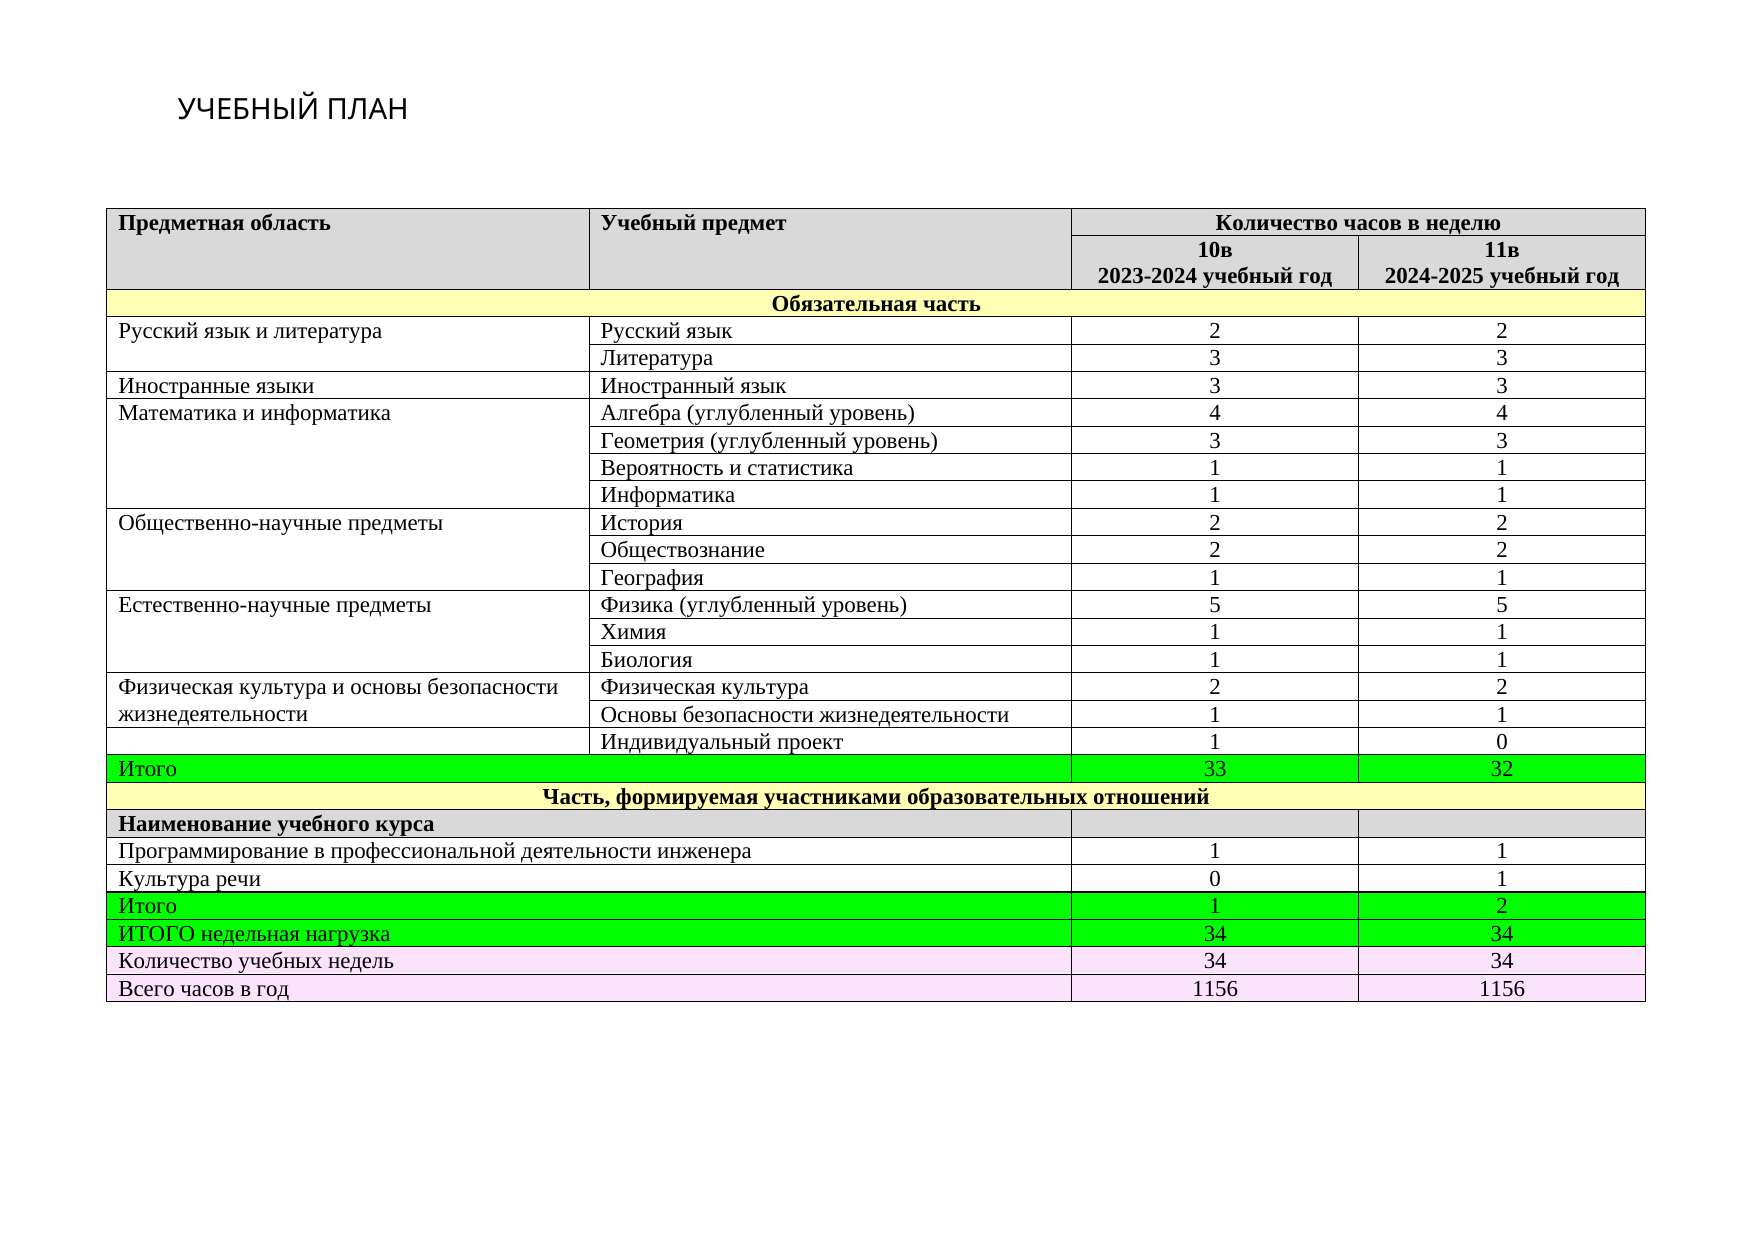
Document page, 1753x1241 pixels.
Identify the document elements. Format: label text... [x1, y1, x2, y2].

table_cell Геометрия (углубленный уровень) [590, 427, 1071, 453]
table_cell 1156 [1072, 975, 1358, 1001]
table_cell Вероятность и статистика [590, 454, 1071, 480]
table_cell Алгебра (углубленный уровень) [590, 399, 1071, 426]
table_cell 1 [1359, 481, 1645, 508]
table_cell 1 [1072, 564, 1358, 590]
table_cell 34 [1072, 920, 1358, 946]
table_cell 34 [1072, 947, 1358, 973]
table_cell 2 [1359, 673, 1645, 699]
table_header Количество часов в неделю [1072, 209, 1645, 235]
table_cell Наименование учебного курса [107, 810, 1071, 837]
table_cell Индивидуальный проект [590, 728, 1071, 754]
table_cell Культура речи [107, 865, 1071, 891]
table_cell 2 [1072, 673, 1358, 699]
table_cell 4 [1072, 399, 1358, 426]
table_cell 1 [1072, 893, 1358, 919]
table_cell 2 [1072, 509, 1358, 535]
table_cell Химия [590, 619, 1071, 645]
table_cell 1 [1072, 481, 1358, 508]
table_cell Программирование в профессиональной деятельности инженера [107, 838, 1071, 864]
table_cell [1359, 810, 1645, 837]
table_header Предметная область [107, 209, 589, 289]
table_cell 2 [1359, 893, 1645, 919]
table_cell 1156 [1359, 975, 1645, 1001]
table_cell 1 [1072, 838, 1358, 864]
table_cell 3 [1072, 427, 1358, 453]
table_cell 10в 2023-2024 учебный год [1072, 236, 1358, 289]
table_cell 11в 2024-2025 учебный год [1359, 236, 1645, 289]
table_cell Иностранные языки [107, 372, 589, 398]
table_cell Обществознание [590, 536, 1071, 563]
table_cell 1 [1072, 728, 1358, 754]
table_cell 1 [1072, 701, 1358, 727]
table_cell Итого [107, 755, 1071, 782]
table_cell 34 [1359, 920, 1645, 946]
table_cell Всего часов в год [107, 975, 1071, 1001]
table_cell Информатика [590, 481, 1071, 508]
table_cell 1 [1072, 619, 1358, 645]
table_cell Физическая культура и основы безопасности жизнедеятельности [107, 673, 589, 727]
table_cell ИТОГО недельная нагрузка [107, 920, 1071, 946]
table_cell 0 [1359, 728, 1645, 754]
table_cell Часть, формируемая участниками образовательных отношений [107, 783, 1645, 809]
table_cell Русский язык и литература [107, 317, 589, 371]
table_cell История [590, 509, 1071, 535]
table_cell Основы безопасности жизнедеятельности [590, 701, 1071, 727]
table_cell Общественно-научные предметы [107, 509, 589, 590]
table_cell 1 [1072, 454, 1358, 480]
table_cell 1 [1359, 454, 1645, 480]
table_cell География [590, 564, 1071, 590]
table_cell [1072, 810, 1358, 837]
table_cell 3 [1072, 345, 1358, 371]
table_cell Итого [107, 893, 1071, 919]
table_cell 3 [1359, 427, 1645, 453]
text УЧЕБНЫЙ ПЛАН [118, 88, 1634, 128]
table_cell Количество учебных недель [107, 947, 1071, 973]
table_cell [107, 728, 589, 754]
table_cell 2 [1359, 509, 1645, 535]
table_cell Математика и информатика [107, 399, 589, 508]
table_cell 2 [1359, 536, 1645, 563]
table_cell 1 [1359, 619, 1645, 645]
table_cell 4 [1359, 399, 1645, 426]
table_cell 2 [1072, 536, 1358, 563]
table_cell Русский язык [590, 317, 1071, 343]
table_cell Обязательная часть [107, 290, 1645, 316]
table_cell 32 [1359, 755, 1645, 782]
table_cell 1 [1359, 701, 1645, 727]
table_cell Иностранный язык [590, 372, 1071, 398]
table_cell 3 [1072, 372, 1358, 398]
table_cell 2 [1072, 317, 1358, 343]
table_cell 1 [1359, 838, 1645, 864]
table_cell Естественно-научные предметы [107, 591, 589, 672]
table_cell 0 [1072, 865, 1358, 891]
table_cell Физика (углубленный уровень) [590, 591, 1071, 617]
table_cell Биология [590, 646, 1071, 672]
table_cell 5 [1359, 591, 1645, 617]
table_cell 34 [1359, 947, 1645, 973]
table_cell Литература [590, 345, 1071, 371]
table_cell 1 [1072, 646, 1358, 672]
table_cell 33 [1072, 755, 1358, 782]
table_cell 2 [1359, 317, 1645, 343]
table_cell 3 [1359, 345, 1645, 371]
table_cell 1 [1359, 646, 1645, 672]
table_cell 3 [1359, 372, 1645, 398]
table_cell 1 [1359, 564, 1645, 590]
table_header Учебный предмет [590, 209, 1071, 289]
table_cell 5 [1072, 591, 1358, 617]
table_cell Физическая культура [590, 673, 1071, 699]
table_cell 1 [1359, 865, 1645, 891]
